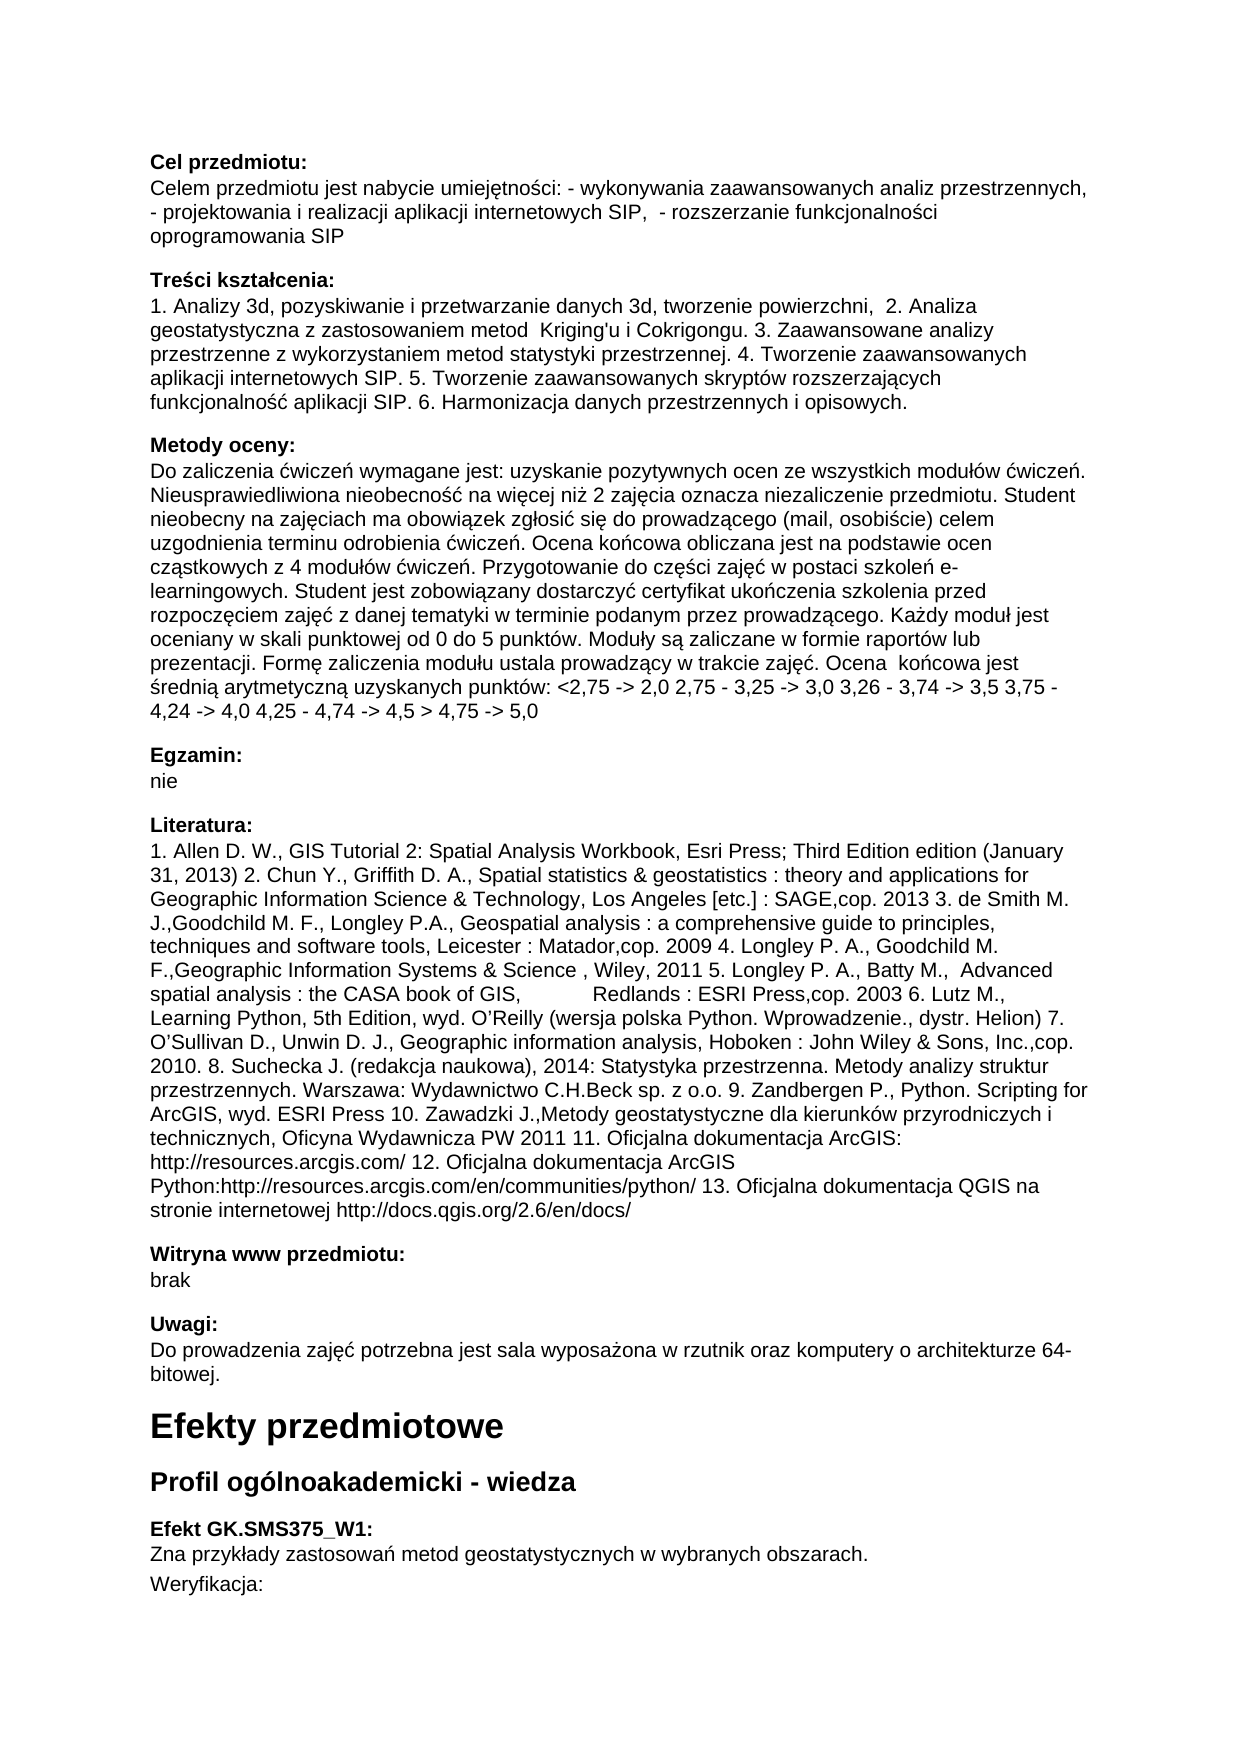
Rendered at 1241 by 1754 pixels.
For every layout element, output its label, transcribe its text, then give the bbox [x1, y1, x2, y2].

text Metody oceny: [150, 433, 1090, 457]
text Literatura: [150, 812, 1090, 836]
text Treści kształcenia: [150, 268, 1090, 292]
subtitle Profil ogólnoakademicki - wiedza [150, 1466, 1090, 1497]
text nie [150, 769, 1090, 793]
text Egzamin: [150, 743, 1090, 767]
text Celem przedmiotu jest nabycie umiejętności: - wykonywania zaawansowanych analiz przestrzennych, - projektowania i realizacji aplikacji internetowych SIP, - rozszerzanie funkcjonalności oprogramowania SIP [150, 176, 1090, 248]
text Cel przedmiotu: [150, 150, 1090, 174]
text Do prowadzenia zajęć potrzebna jest sala wyposażona w rzutnik oraz komputery o architekturze 64-bitowej. [150, 1337, 1090, 1385]
text 1. Allen D. W., GIS Tutorial 2: Spatial Analysis Workbook, Esri Press; Third Edition edition (January 31, 2013) 2. Chun Y., Griffith D. A., Spatial statistics & geostatistics : theory and applications for Geographic Information Science & Technology, Los Angeles [etc.] : SAGE,cop. 2013 3. de Smith M. J.,Goodchild M. F., Longley P.A., Geospatial analysis : a comprehensive guide to principles, techniques and software tools, Leicester : Matador,cop. 2009 4. Longley P. A., Goodchild M. F.,Geographic Information Systems & Science , Wiley, 2011 5. Longley P. A., Batty M., Advanced spatial analysis : the CASA book of GIS, Redlands : ESRI Press,cop. 2003 6. Lutz M., Learning Python, 5th Edition, wyd. O’Reilly (wersja polska Python. Wprowadzenie., dystr. Helion) 7. O’Sullivan D., Unwin D. J., Geographic information analysis, Hoboken : John Wiley & Sons, Inc.,cop. 2010. 8. Suchecka J. (redakcja naukowa), 2014: Statystyka przestrzenna. Metody analizy struktur przestrzennych. Warszawa: Wydawnictwo C.H.Beck sp. z o.o. 9. Zandbergen P., Python. Scripting for ArcGIS, wyd. ESRI Press 10. Zawadzki J.,Metody geostatystyczne dla kierunków przyrodniczych i technicznych, Oficyna Wydawnicza PW 2011 11. Oficjalna dokumentacja ArcGIS: http://resources.arcgis.com/ 12. Oficjalna dokumentacja ArcGIS Python:http://resources.arcgis.com/en/communities/python/ 13. Oficjalna dokumentacja QGIS na stronie internetowej http://docs.qgis.org/2.6/en/docs/ [150, 838, 1090, 1222]
text Zna przykłady zastosowań metod geostatystycznych w wybranych obszarach. [150, 1542, 1090, 1566]
text Weryfikacja: [150, 1572, 1090, 1596]
text Do zaliczenia ćwiczeń wymagane jest: uzyskanie pozytywnych ocen ze wszystkich modułów ćwiczeń. Nieusprawiedliwiona nieobecność na więcej niż 2 zajęcia oznacza niezaliczenie przedmiotu. Student nieobecny na zajęciach ma obowiązek zgłosić się do prowadzącego (mail, osobiście) celem uzgodnienia terminu odrobienia ćwiczeń. Ocena końcowa obliczana jest na podstawie ocen cząstkowych z 4 modułów ćwiczeń. Przygotowanie do części zajęć w postaci szkoleń e-learningowych. Student jest zobowiązany dostarczyć certyfikat ukończenia szkolenia przed rozpoczęciem zajęć z danej tematyki w terminie podanym przez prowadzącego. Każdy moduł jest oceniany w skali punktowej od 0 do 5 punktów. Moduły są zaliczane w formie raportów lub prezentacji. Formę zaliczenia modułu ustala prowadzący w trakcie zajęć. Ocena końcowa jest średnią arytmetyczną uzyskanych punktów: <2,75 -> 2,0 2,75 - 3,25 -> 3,0 3,26 - 3,74 -> 3,5 3,75 - 4,24 -> 4,0 4,25 - 4,74 -> 4,5 > 4,75 -> 5,0 [150, 459, 1090, 723]
text Witryna www przedmiotu: [150, 1242, 1090, 1266]
text 1. Analizy 3d, pozyskiwanie i przetwarzanie danych 3d, tworzenie powierzchni, 2. Analiza geostatystyczna z zastosowaniem metod Kriging'u i Cokrigongu. 3. Zaawansowane analizy przestrzenne z wykorzystaniem metod statystyki przestrzennej. 4. Tworzenie zaawansowanych aplikacji internetowych SIP. 5. Tworzenie zaawansowanych skryptów rozszerzających funkcjonalność aplikacji SIP. 6. Harmonizacja danych przestrzennych i opisowych. [150, 294, 1090, 413]
text brak [150, 1268, 1090, 1292]
subtitle Efekty przedmiotowe [150, 1405, 1090, 1446]
text Uwagi: [150, 1311, 1090, 1335]
text Efekt GK.SMS375_W1: [150, 1517, 1090, 1541]
